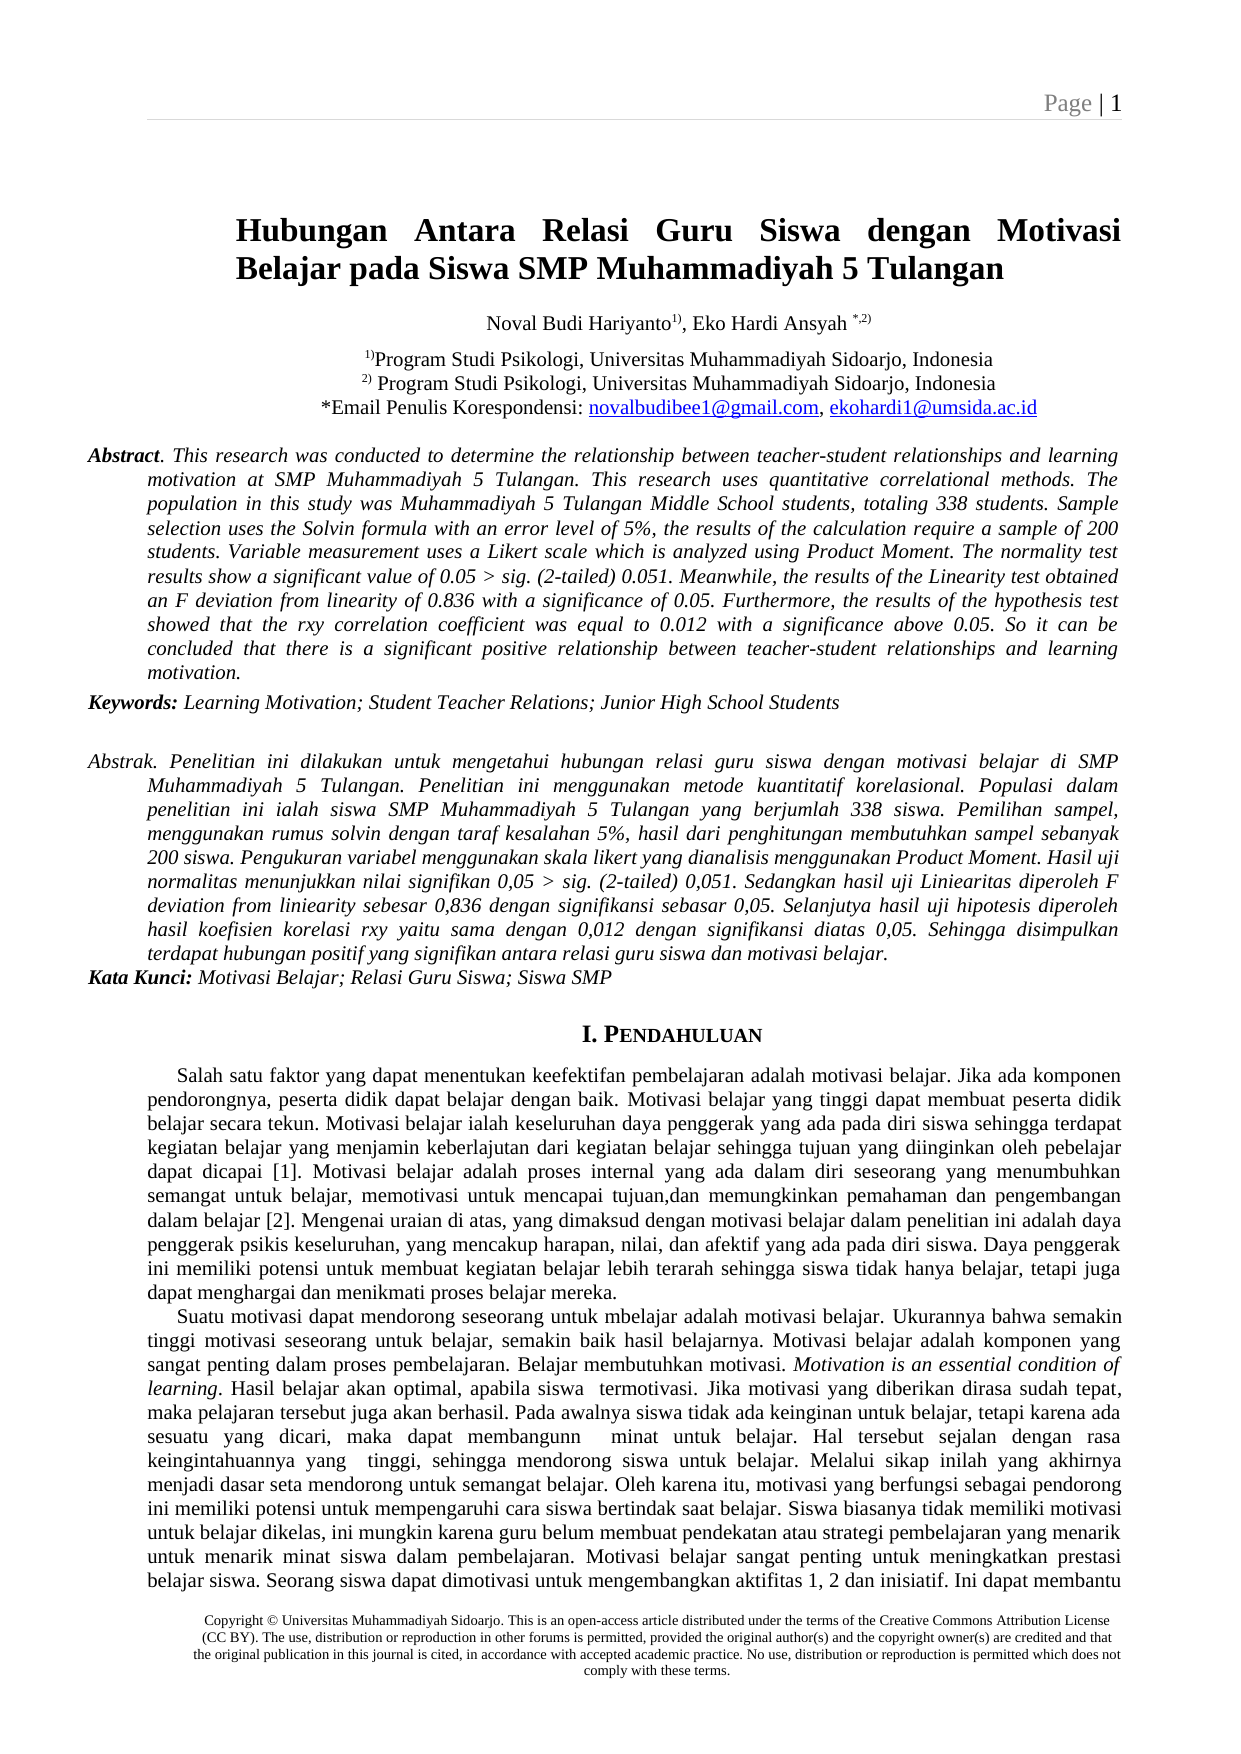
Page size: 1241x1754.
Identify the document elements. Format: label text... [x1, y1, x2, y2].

text Abstract. This research was conducted to determine the relationship between teacher-student relationships and learning motivation at SMP Muhammadiyah 5 Tulangan. This research uses quantitative correlational methods. The population in this study was Muhammadiyah 5 Tulangan Middle School students, totaling 338 students. Sample selection uses the Solvin formula with an error level of 5%, the results of the calculation require a sample of 200 students. Variable measurement uses a Likert scale which is analyzed using Product Moment. The normality test results show a significant value of 0.05 > sig. (2-tailed) 0.051. Meanwhile, the results of the Linearity test obtained an F deviation from linearity of 0.836 with a significance of 0.05. Furthermore, the results of the hypothesis test showed that the rxy correlation coefficient was equal to 0.012 with a significance above 0.05. So it can be concluded that there is a significant positive relationship between teacher-student relationships and learning motivation. [88, 443, 1122, 684]
text Keywords: Learning Motivation; Student Teacher Relations; Junior High School Students [88, 690, 1122, 714]
text Noval Budi Hariyanto1), Eko Hardi Ansyah *,2) [236, 311, 1122, 335]
subtitle I. Pendahuluan [147, 1019, 1122, 1048]
text Salah satu faktor yang dapat menentukan keefektifan pembelajaran adalah motivasi belajar. Jika ada komponen pendorongnya, peserta didik dapat belajar dengan baik. Motivasi belajar yang tinggi dapat membuat peserta didik belajar secara tekun. Motivasi belajar ialah keseluruhan daya penggerak yang ada pada diri siswa sehingga terdapat kegiatan belajar yang menjamin keberlajutan dari kegiatan belajar sehingga tujuan yang diinginkan oleh pebelajar dapat dicapai [1]. Motivasi belajar adalah proses internal yang ada dalam diri seseorang yang menumbuhkan semangat untuk belajar, memotivasi untuk mencapai tujuan,dan memungkinkan pemahaman dan pengembangan dalam belajar [2]. Mengenai uraian di atas, yang dimaksud dengan motivasi belajar dalam penelitian ini adalah daya penggerak psikis keseluruhan, yang mencakup harapan, nilai, dan afektif yang ada pada diri siswa. Daya penggerak ini memiliki potensi untuk membuat kegiatan belajar lebih terarah sehingga siswa tidak hanya belajar, tetapi juga dapat menghargai dan menikmati proses belajar mereka. [147, 1063, 1122, 1304]
text Abstrak. Penelitian ini dilakukan untuk mengetahui hubungan relasi guru siswa dengan motivasi belajar di SMP Muhammadiyah 5 Tulangan. Penelitian ini menggunakan metode kuantitatif korelasional. Populasi dalam penelitian ini ialah siswa SMP Muhammadiyah 5 Tulangan yang berjumlah 338 siswa. Pemilihan sampel, menggunakan rumus solvin dengan taraf kesalahan 5%, hasil dari penghitungan membutuhkan sampel sebanyak 200 siswa. Pengukuran variabel menggunakan skala likert yang dianalisis menggunakan Product Moment. Hasil uji normalitas menunjukkan nilai signifikan 0,05 > sig. (2-tailed) 0,051. Sedangkan hasil uji Liniearitas diperoleh F deviation from liniearity sebesar 0,836 dengan signifikansi sebasar 0,05. Selanjutya hasil uji hipotesis diperoleh hasil koefisien korelasi rxy yaitu sama dengan 0,012 dengan signifikansi diatas 0,05. Sehingga disimpulkan terdapat hubungan positif yang signifikan antara relasi guru siswa dan motivasi belajar. [88, 749, 1122, 965]
text Hubungan Antara Relasi Guru Siswa dengan Motivasi Belajar pada Siswa SMP Muhammadiyah 5 Tulangan [236, 210, 1122, 287]
text *Email Penulis Korespondensi: novalbudibee1@gmail.com, ekohardi1@umsida.ac.id [236, 395, 1122, 419]
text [147, 1304, 1122, 1592]
text Kata Kunci: Motivasi Belajar; Relasi Guru Siswa; Siswa SMP [88, 965, 1122, 989]
text 1)Program Studi Psikologi, Universitas Muhammadiyah Sidoarjo, Indonesia [236, 347, 1122, 371]
text 2) Program Studi Psikologi, Universitas Muhammadiyah Sidoarjo, Indonesia [236, 371, 1122, 395]
